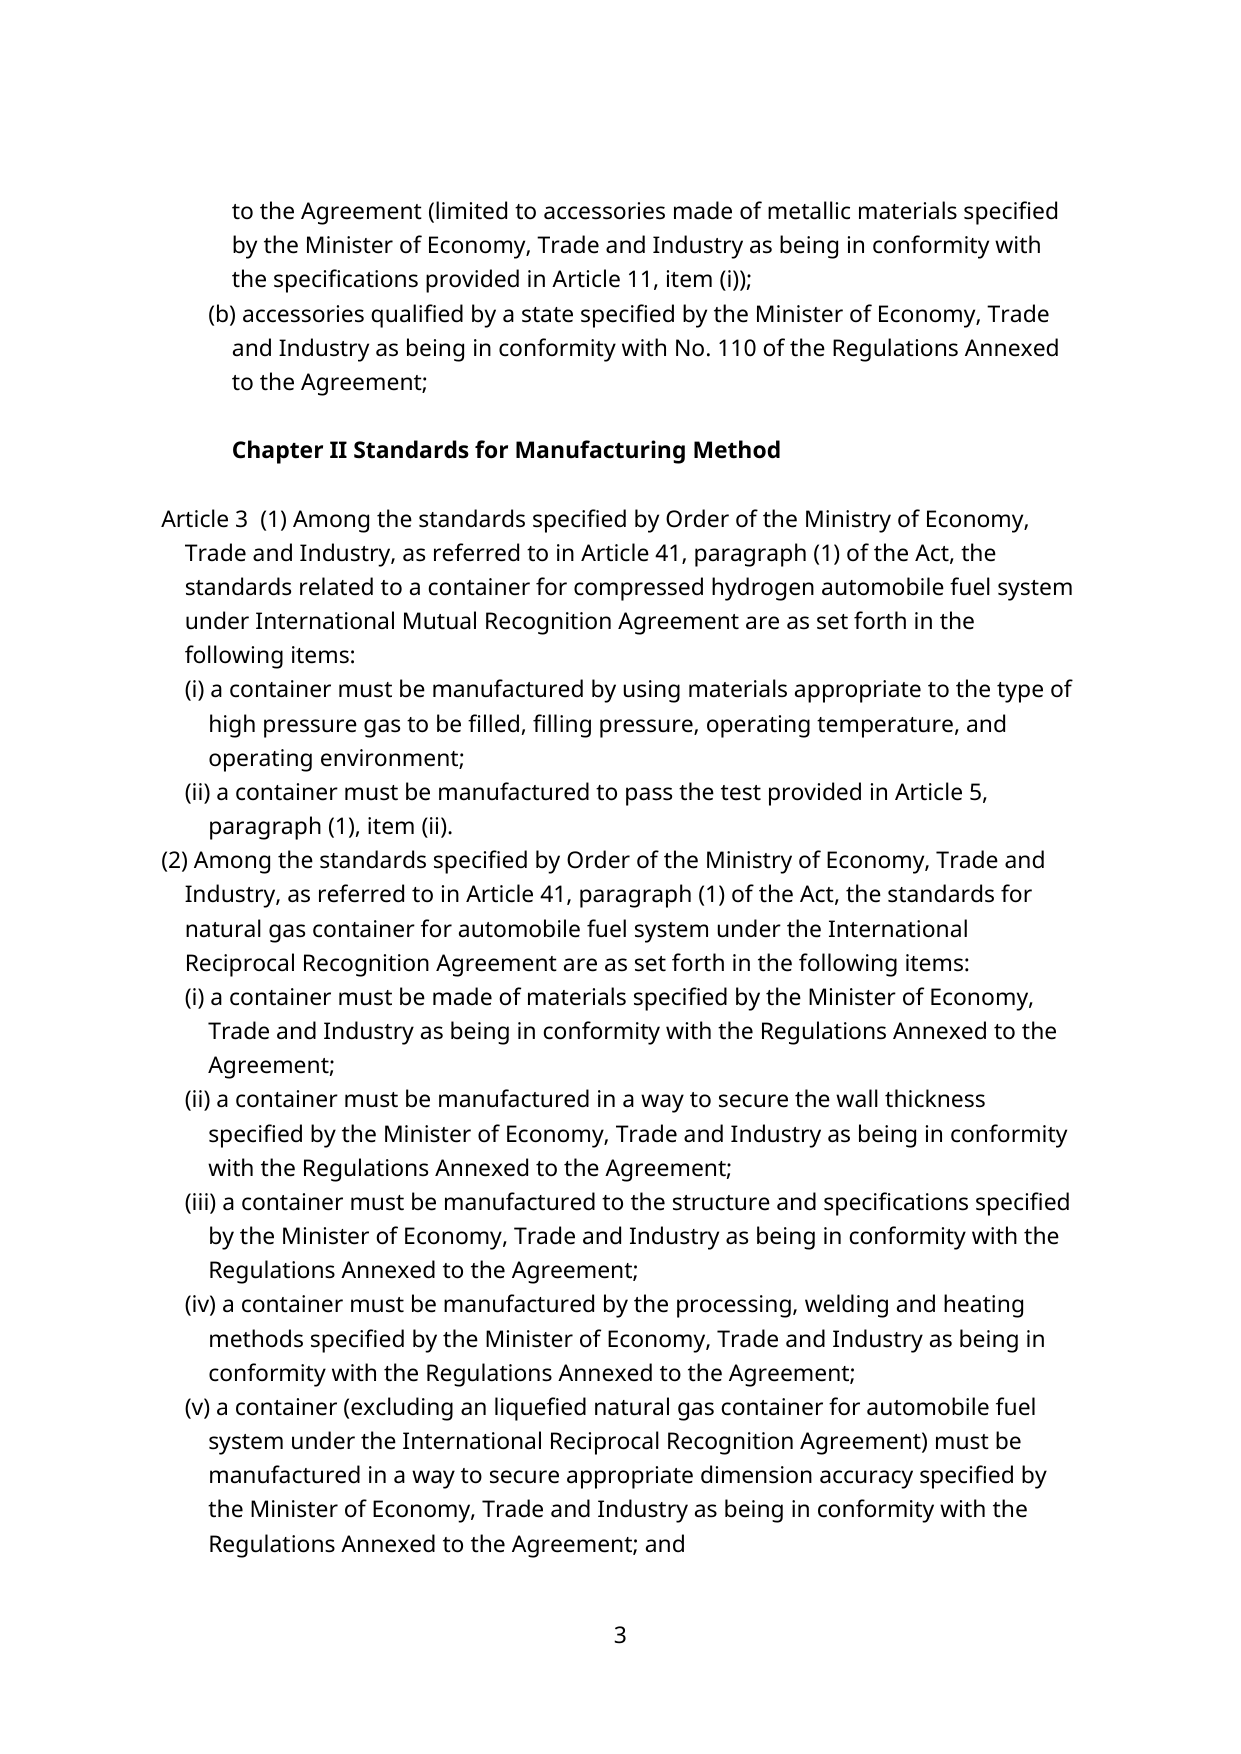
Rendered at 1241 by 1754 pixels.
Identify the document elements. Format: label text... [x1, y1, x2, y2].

text (b) accessories qualified by a state specified by the Minister of Economy, Trade and Industry as being in conformity with No. 110 of the Regulations Annexed to the Agreement; [207, 296, 1079, 399]
text (i) a container must be made of materials specified by the Minister of Economy, Trade and Industry as being in conformity with the Regulations Annexed to the Agreement; [184, 979, 1079, 1082]
text (iii) a container must be manufactured to the structure and specifications specified by the Minister of Economy, Trade and Industry as being in conformity with the Regulations Annexed to the Agreement; [184, 1184, 1079, 1287]
text (2) Among the standards specified by Order of the Ministry of Economy, Trade and Industry, as referred to in Article 41, paragraph (1) of the Act, the standards for natural gas container for automobile fuel system under the International Reciprocal Recognition Agreement are as set forth in the following items: [161, 843, 1079, 979]
text Article 3 (1) Among the standards specified by Order of the Ministry of Economy, Trade and Industry, as referred to in Article 41, paragraph (1) of the Act, the standards related to a container for compressed hydrogen automobile fuel system under International Mutual Recognition Agreement are as set forth in the following items: [161, 501, 1079, 672]
text (ii) a container must be manufactured to pass the test provided in Article 5, paragraph (1), item (ii). [184, 774, 1079, 843]
text (ii) a container must be manufactured in a way to secure the wall thickness specified by the Minister of Economy, Trade and Industry as being in conformity with the Regulations Annexed to the Agreement; [184, 1082, 1079, 1184]
text (i) a container must be manufactured by using materials appropriate to the type of high pressure gas to be filled, filling pressure, operating temperature, and operating environment; [184, 672, 1079, 774]
text (v) a container (excluding an liquefied natural gas container for automobile fuel system under the International Reciprocal Recognition Agreement) must be manufactured in a way to secure appropriate dimension accuracy specified by the Minister of Economy, Trade and Industry as being in conformity with the Regulations Annexed to the Agreement; and [184, 1389, 1079, 1560]
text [207, 194, 1079, 296]
text Chapter II Standards for Manufacturing Method [230, 433, 1079, 467]
text (iv) a container must be manufactured by the processing, welding and heating methods specified by the Minister of Economy, Trade and Industry as being in conformity with the Regulations Annexed to the Agreement; [184, 1287, 1079, 1389]
